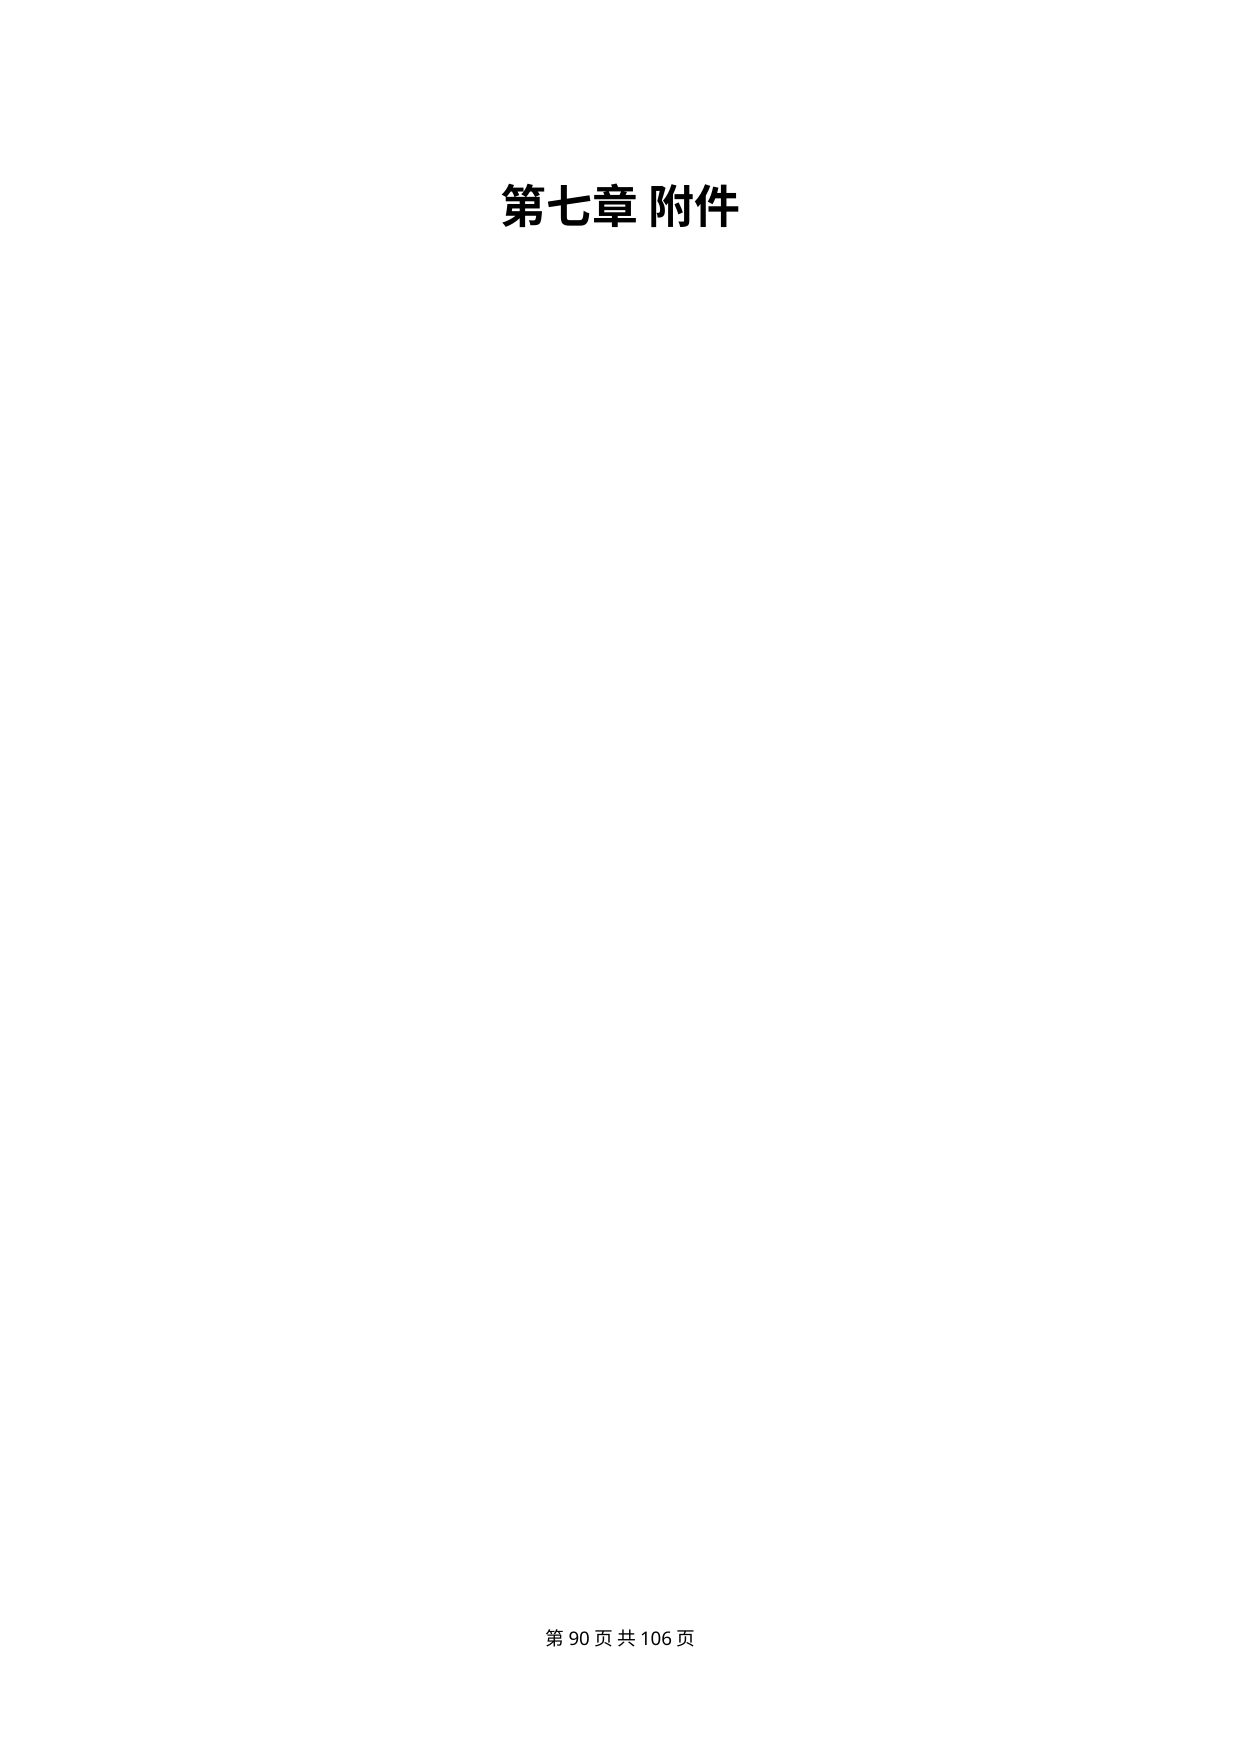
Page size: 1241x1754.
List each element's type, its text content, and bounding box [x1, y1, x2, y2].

title 第七章 附件 [148, 170, 1093, 237]
